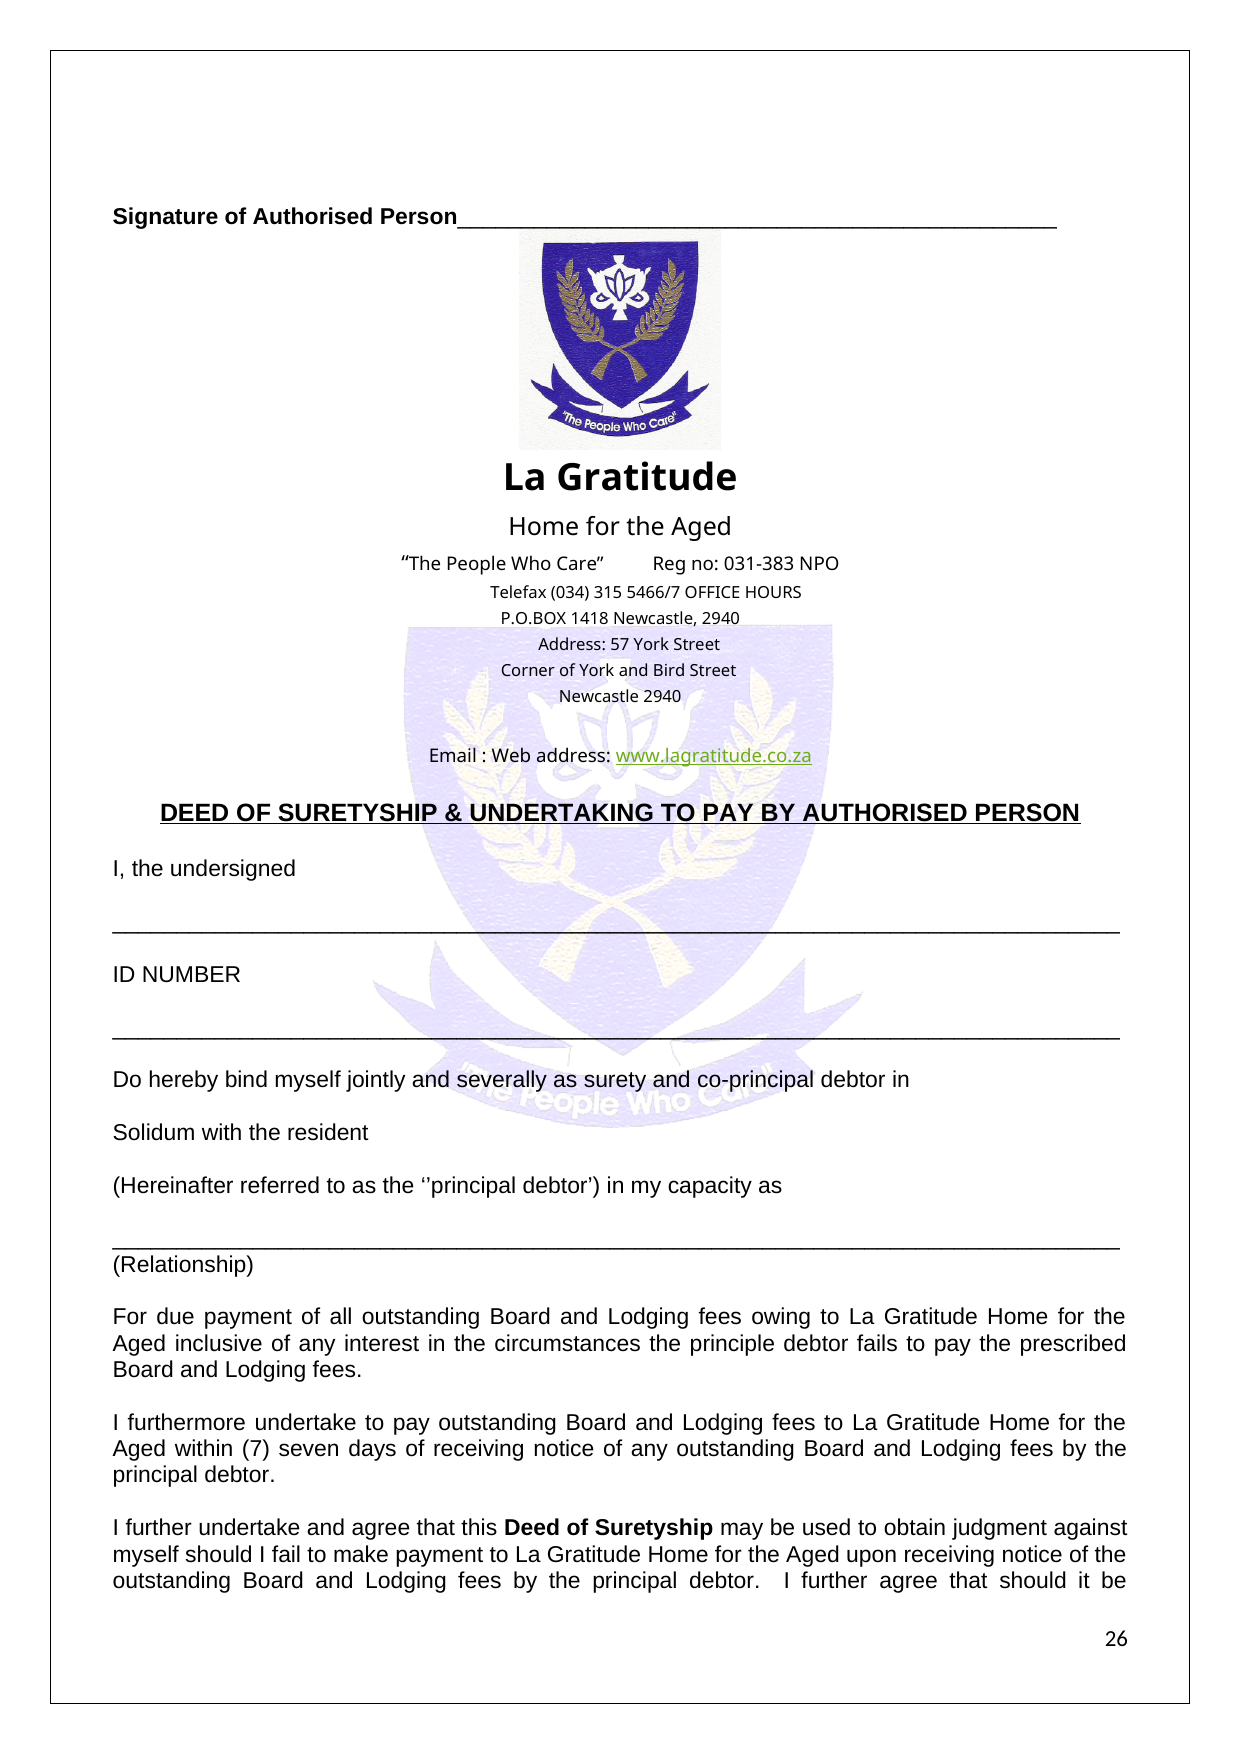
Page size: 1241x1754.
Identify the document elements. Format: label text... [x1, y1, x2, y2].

text ID NUMBER [112, 961, 1128, 987]
text Signature of Authorised Person_______________________________________________ [112, 203, 1128, 229]
text P.O.BOX 1418 Newcastle, 2940 [112, 606, 1128, 629]
text (Relationship) [112, 1251, 1128, 1277]
text “The People Who Care” Reg no: 031-383 NPO [112, 548, 1128, 576]
text Email : Web address: www.lagratitude.co.za [112, 742, 1128, 768]
text I, the undersigned [112, 855, 1128, 882]
text Newcastle 2940 [112, 684, 1128, 707]
text Corner of York and Bird Street [112, 658, 1128, 681]
text Telefax (034) 315 5466/7 OFFICE HOURS [112, 580, 1128, 603]
text I furthermore undertake to pay outstanding Board and Lodging fees to La Gratitude Home for the Aged within (7) seven days of receiving notice of any outstanding Board and Lodging fees by the principal debtor. [112, 1409, 1128, 1488]
text Home for the Aged [112, 508, 1128, 542]
text Address: 57 York Street [112, 632, 1128, 655]
text (Hereinafter referred to as the ‘’principal debtor’) in my capacity as [112, 1172, 1128, 1198]
picture [519, 229, 722, 450]
text _______________________________________________________________________________ [112, 1224, 1128, 1251]
text Solidum with the resident [112, 1119, 1128, 1145]
text For due payment of all outstanding Board and Lodging fees owing to La Gratitude Home for the Aged inclusive of any interest in the circumstances the principle debtor fails to pay the prescribed Board and Lodging fees. [112, 1303, 1128, 1382]
text _______________________________________________________________________________ [112, 908, 1128, 934]
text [112, 1514, 1128, 1593]
text _______________________________________________________________________________ [112, 1013, 1128, 1040]
text La Gratitude [112, 450, 1128, 501]
text Do hereby bind myself jointly and severally as surety and co-principal debtor in [112, 1066, 1128, 1092]
text DEED OF SURETYSHIP & UNDERTAKING TO PAY BY AUTHORISED PERSON [112, 798, 1128, 827]
